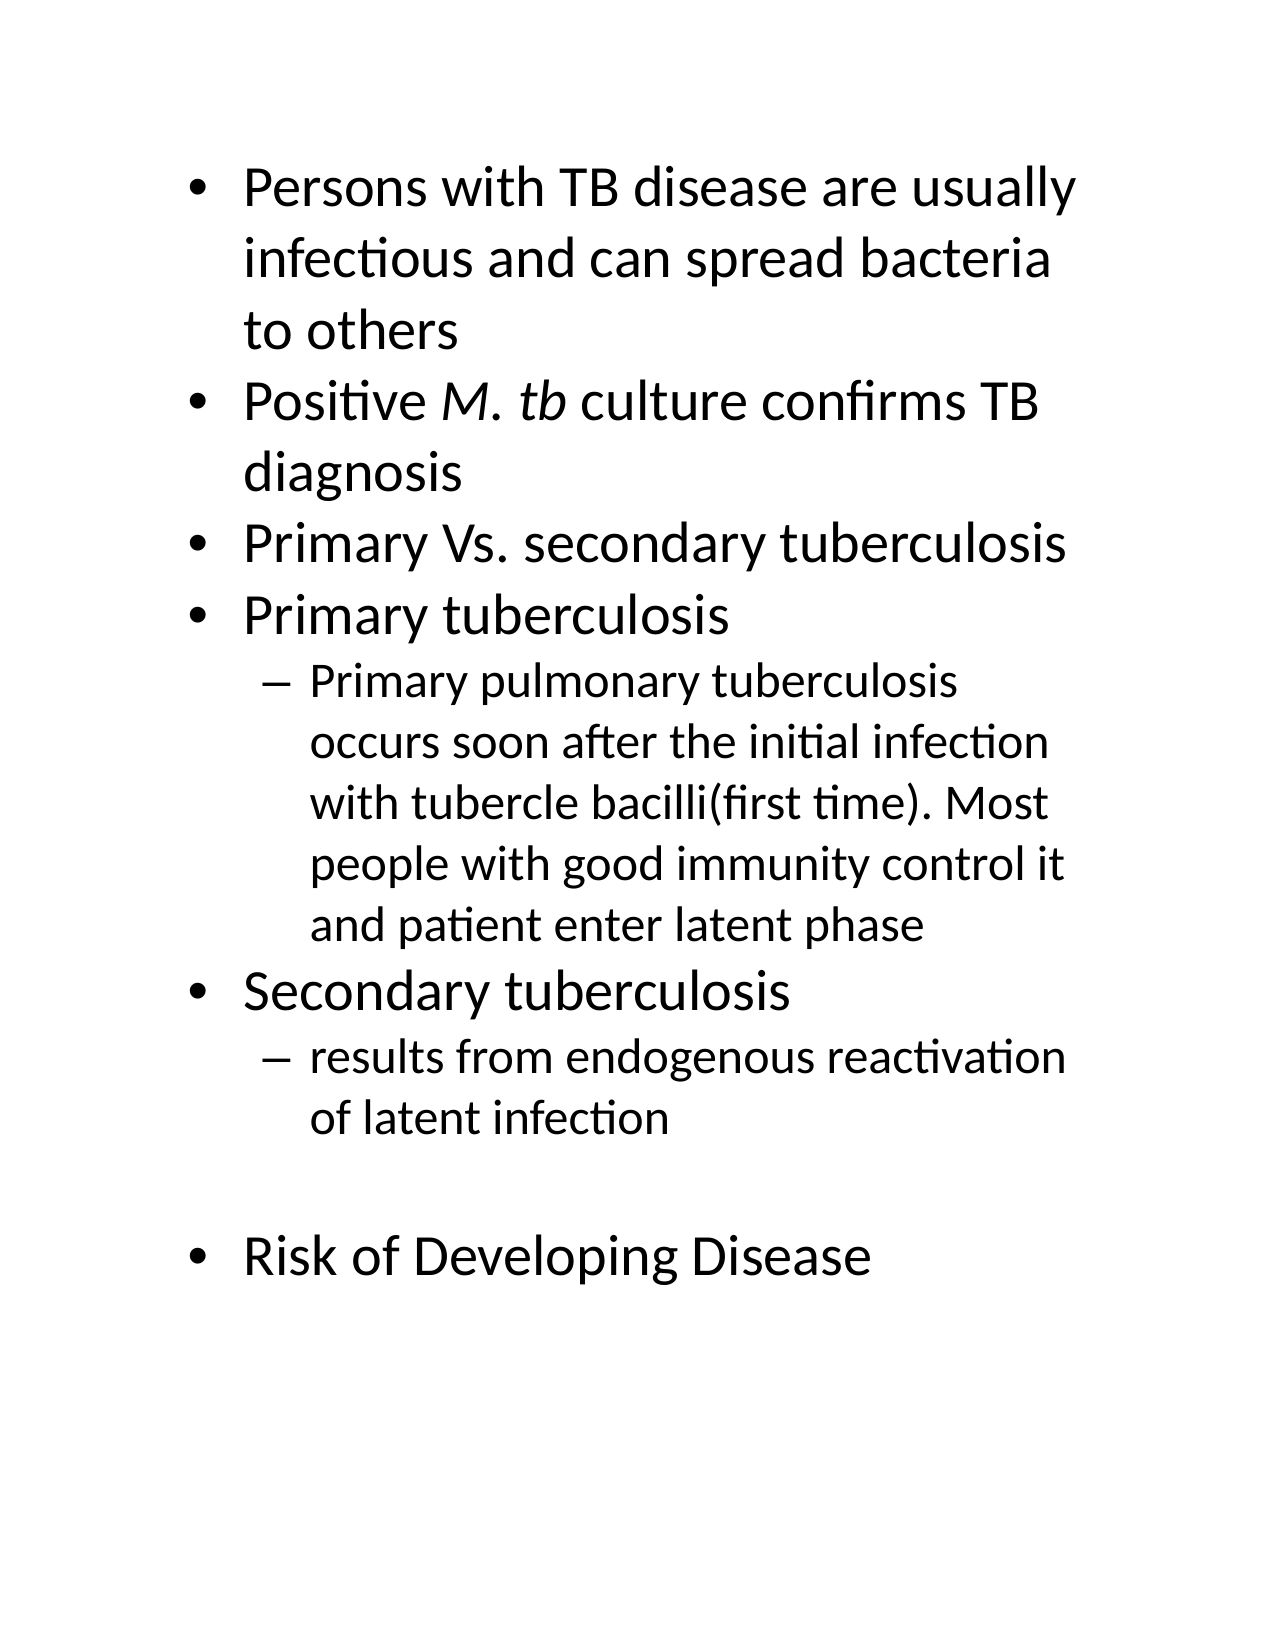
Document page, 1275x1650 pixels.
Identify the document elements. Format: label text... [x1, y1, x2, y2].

list results from endogenous reactivation of latent infection [262, 1025, 1087, 1147]
list Primary Vs. secondary tuberculosis [187, 506, 1087, 577]
list Positive M. tb culture confirms TB diagnosis [187, 364, 1087, 506]
list Primary pulmonary tuberculosis occurs soon after the initial infection with tubercle bacilli(first time). Most people with good immunity control it and patient enter latent phase [262, 649, 1087, 954]
list Persons with TB disease are usually infectious and can spread bacteria to others [187, 150, 1087, 364]
list Risk of Developing Disease [187, 1218, 1087, 1290]
list Primary tuberculosis [187, 577, 1087, 649]
list Secondary tuberculosis [187, 954, 1087, 1025]
